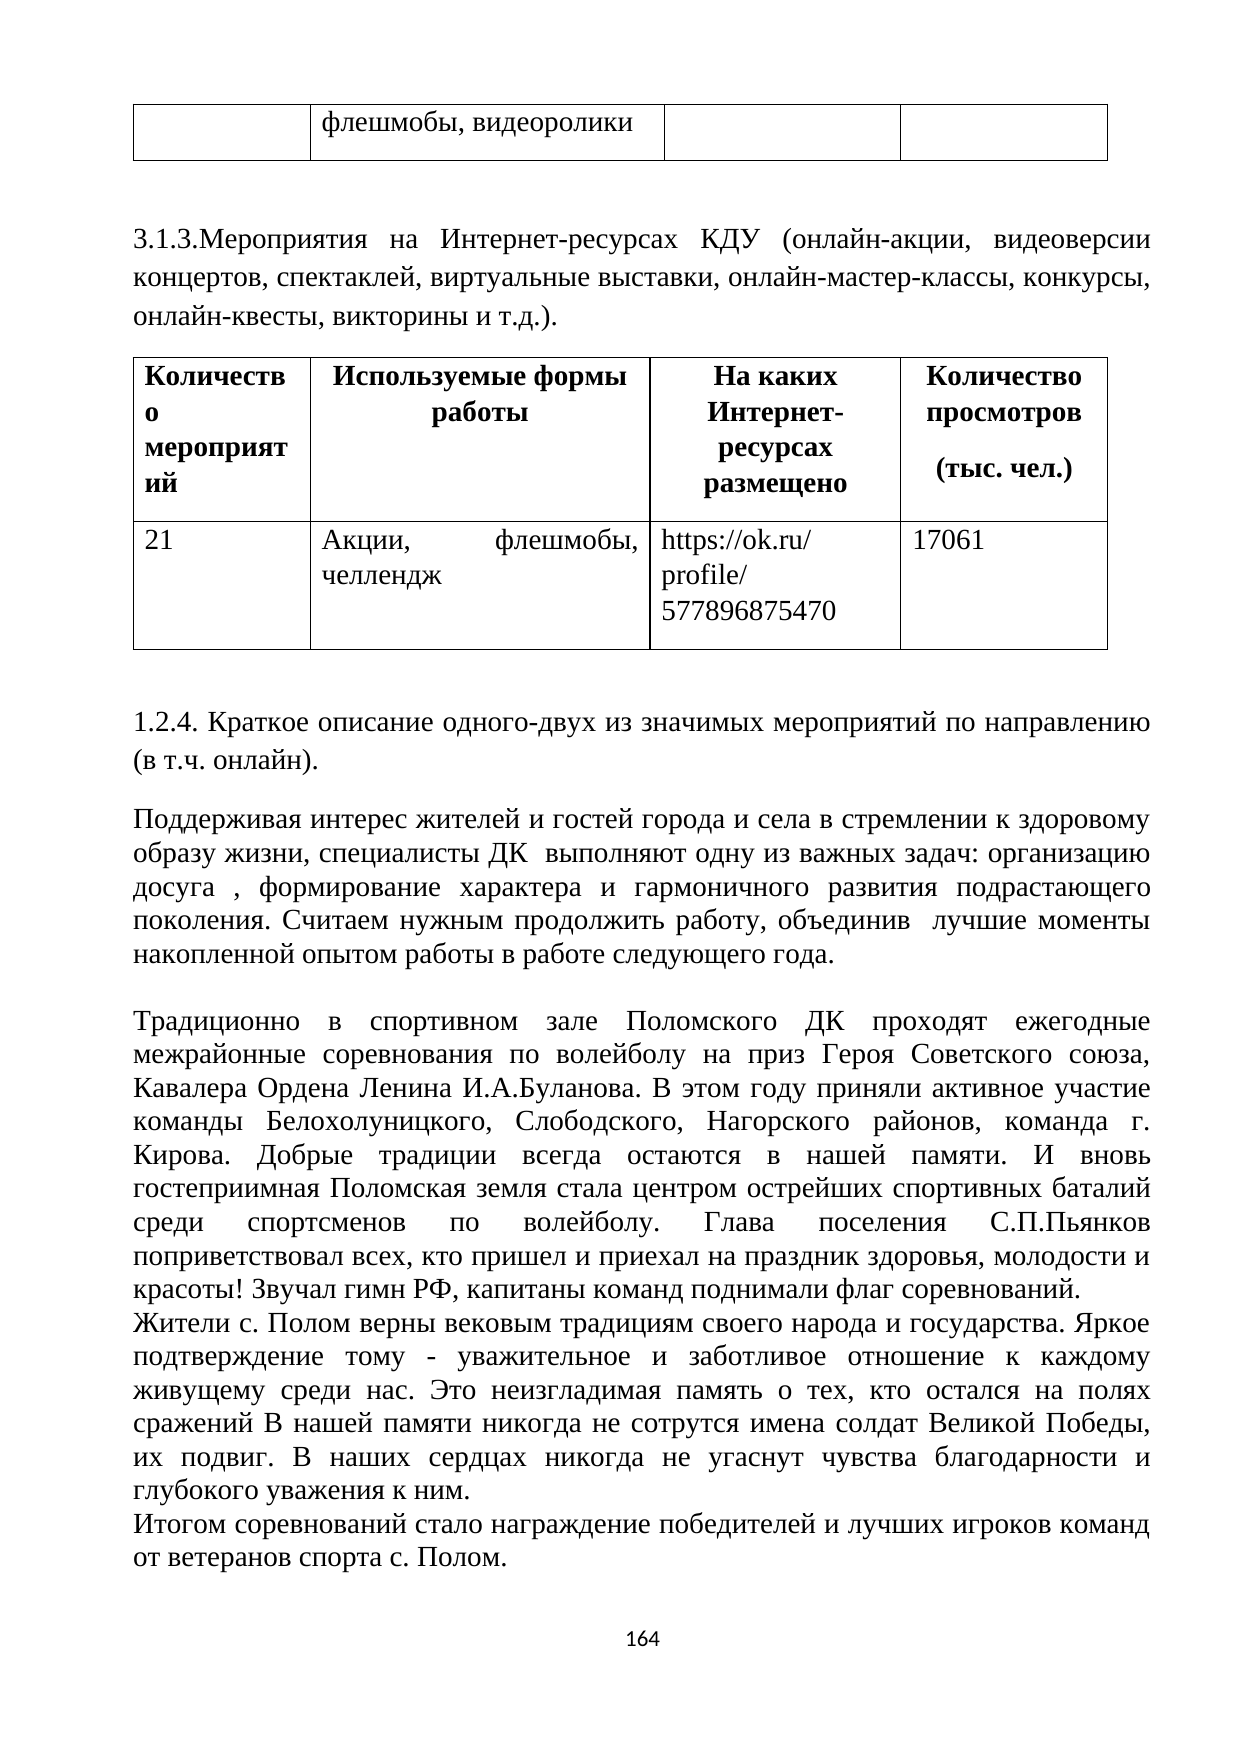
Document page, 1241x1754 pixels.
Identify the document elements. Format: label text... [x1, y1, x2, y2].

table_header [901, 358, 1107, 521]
text Жители с. Полом верны вековым традициям своего народа и государства. Яркое подтверждение тому - уважительное и заботливое отношение к каждому живущему среди нас. Это неизгладимая память о тех, кто остался на полях сражений В нашей памяти никогда не сотрутся имена солдат Великой Победы, их подвиг. В наших сердцах никогда не угаснут чувства благодарности и глубокого уважения к ним. [133, 1305, 1152, 1506]
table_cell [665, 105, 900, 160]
text 1.2.4. Краткое описание одного-двух из значимых мероприятий по направлению (в т.ч. онлайн). [133, 704, 1152, 776]
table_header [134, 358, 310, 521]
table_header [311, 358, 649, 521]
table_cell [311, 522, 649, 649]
text Итогом соревнований стало награждение победителей и лучших игроков команд от ветеранов спорта с. Полом. [133, 1506, 1152, 1573]
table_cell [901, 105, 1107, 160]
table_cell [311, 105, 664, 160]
text Традиционно в спортивном зале Поломского ДК проходят ежегодные межрайонные соревнования по волейболу на приз Героя Советского союза, Кавалера Ордена Ленина И.А.Буланова. В этом году приняли активное участие команды Белохолуницкого, Слободского, Нагорского районов, команда г. Кирова. Добрые традиции всегда остаются в нашей памяти. И вновь гостеприимная Поломская земля стала центром острейших спортивных баталий среди спортсменов по волейболу. Глава поселения С.П.Пьянков поприветствовал всех, кто пришел и приехал на праздник здоровья, молодости и красоты! Звучал гимн РФ, капитаны команд поднимали флаг соревнований. [133, 1003, 1152, 1305]
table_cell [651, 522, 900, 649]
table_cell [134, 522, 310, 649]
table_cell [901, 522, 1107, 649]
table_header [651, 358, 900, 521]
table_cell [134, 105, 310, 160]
text 3.1.3.Мероприятия на Интернет-ресурсах КДУ (онлайн-акции, видеоверсии концертов, спектаклей, виртуальные выставки, онлайн-мастер-классы, конкурсы, онлайн-квесты, викторины и т.д.). [133, 221, 1152, 331]
text Поддерживая интерес жителей и гостей города и села в стремлении к здоровому образу жизни, специалисты ДК выполняют одну из важных задач: организацию досуга , формирование характера и гармоничного развития подрастающего поколения. Считаем нужным продолжить работу, объединив лучшие моменты накопленной опытом работы в работе следующего года. [133, 802, 1152, 969]
